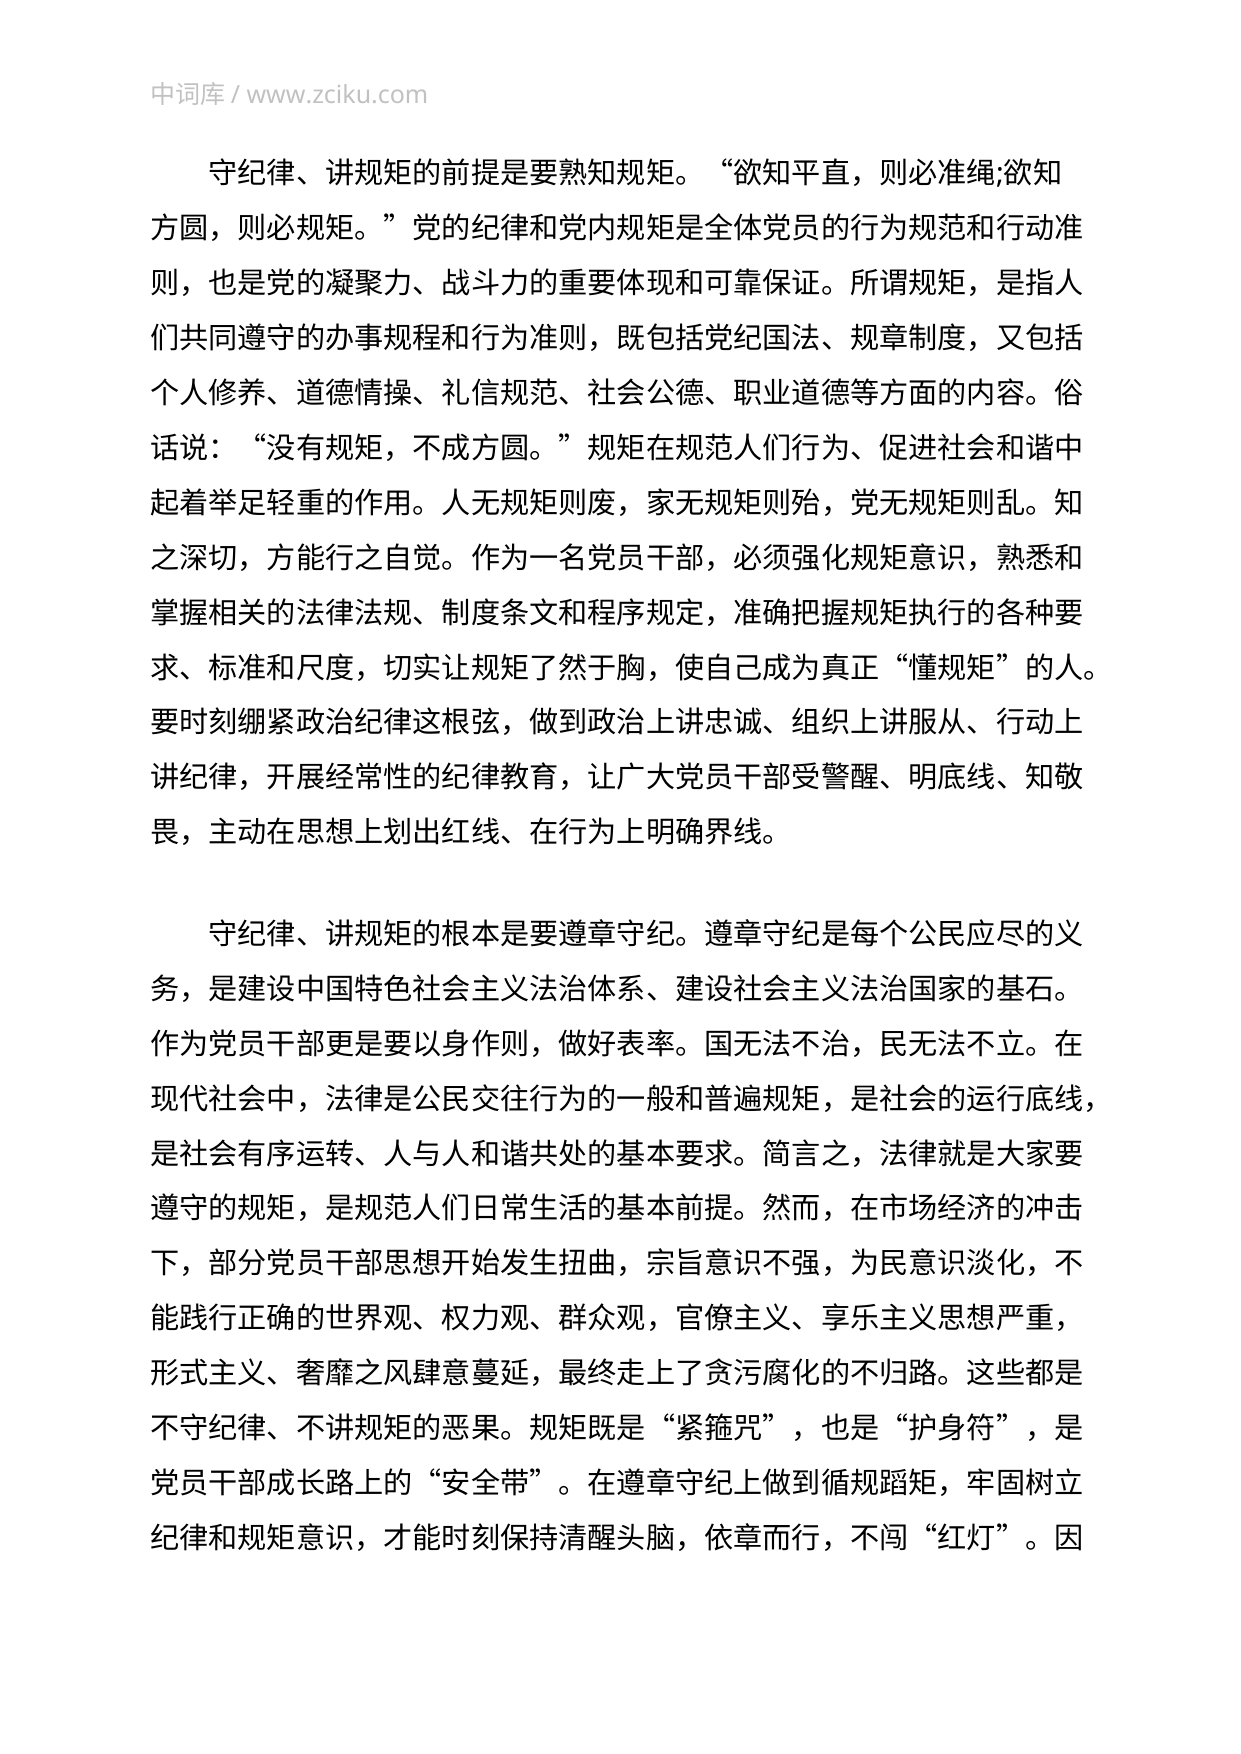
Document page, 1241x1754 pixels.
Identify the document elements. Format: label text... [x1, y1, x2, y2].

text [150, 911, 1090, 1557]
text 守纪律、讲规矩的前提是要熟知规矩。“欲知平直，则必准绳;欲知方圆，则必规矩。”党的纪律和党内规矩是全体党员的行为规范和行动准则，也是党的凝聚力、战斗力的重要体现和可靠保证。所谓规矩，是指人们共同遵守的办事规程和行为准则，既包括党纪国法、规章制度，又包括个人修养、道德情操、礼信规范、社会公德、职业道德等方面的内容。俗话说：“没有规矩，不成方圆。”规矩在规范人们行为、促进社会和谐中起着举足轻重的作用。人无规矩则废，家无规矩则殆，党无规矩则乱。知之深切，方能行之自觉。作为一名党员干部，必须强化规矩意识，熟悉和掌握相关的法律法规、制度条文和程序规定，准确把握规矩执行的各种要求、标准和尺度，切实让规矩了然于胸，使自己成为真正“懂规矩”的人。要时刻绷紧政治纪律这根弦，做到政治上讲忠诚、组织上讲服从、行动上讲纪律，开展经常性的纪律教育，让广大党员干部受警醒、明底线、知敬畏，主动在思想上划出红线、在行为上明确界线。 [150, 150, 1090, 851]
